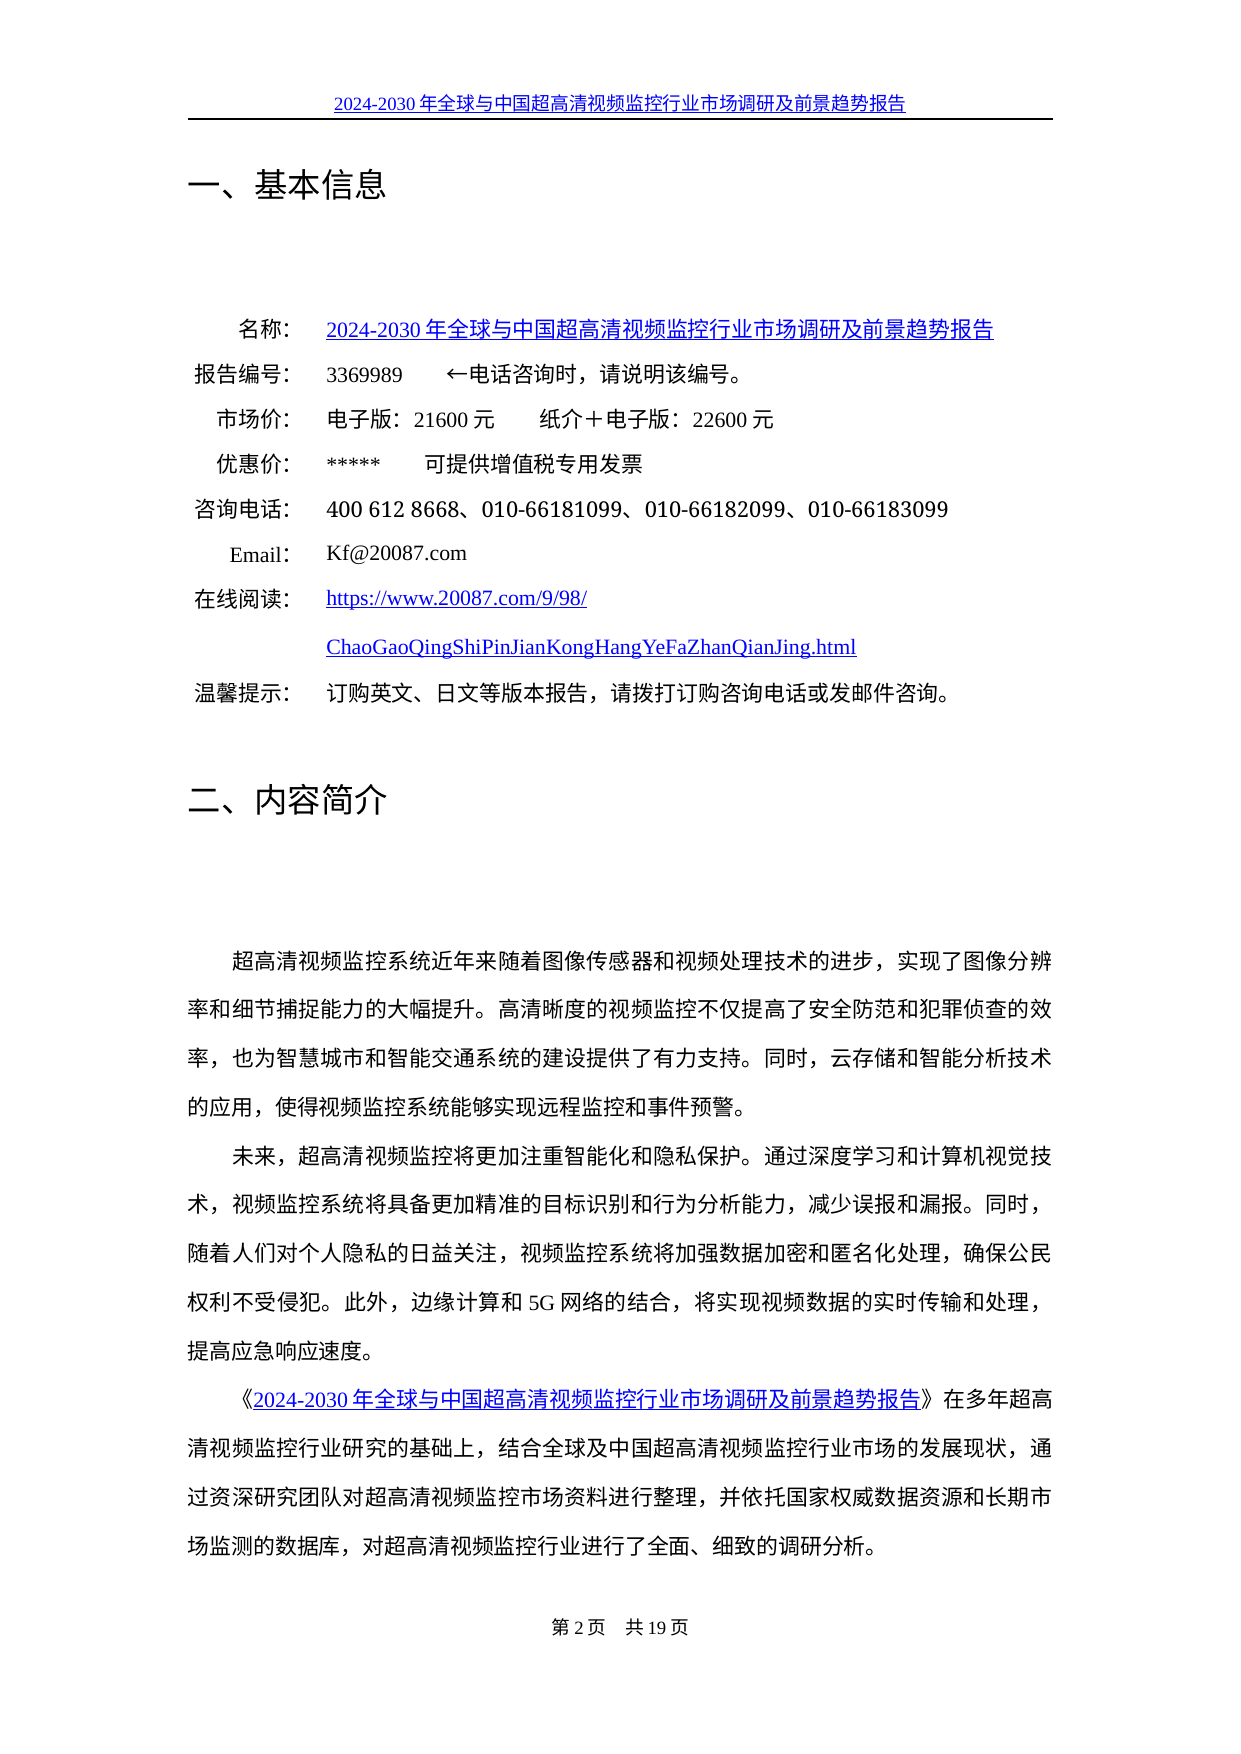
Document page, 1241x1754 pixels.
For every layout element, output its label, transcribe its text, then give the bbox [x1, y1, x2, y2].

table_cell 温馨提示： [167, 675, 315, 720]
table_cell 咨询电话： [167, 492, 315, 537]
table_cell 报告编号： [167, 357, 315, 402]
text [187, 943, 1053, 1561]
table_cell 优惠价： [167, 447, 315, 492]
table_cell Kf@20087.com [315, 537, 1073, 582]
table_cell ***** 可提供增值税专用发票 [315, 447, 1073, 492]
title 一、基本信息 [187, 150, 1053, 215]
table_header 2024-2030年全球与中国超高清视频监控行业市场调研及前景趋势报告 [315, 312, 1073, 357]
table_cell [315, 582, 1073, 675]
table_cell 在线阅读： [167, 582, 315, 675]
table_cell 400 612 8668、010-66181099、010-66182099、010-66183099 [315, 492, 1073, 537]
table_cell 3369989 ←电话咨询时，请说明该编号。 [315, 357, 1073, 402]
table_cell 市场价： [167, 402, 315, 447]
table_cell 电子版：21600 元 纸介＋电子版：22600 元 [315, 402, 1073, 447]
title 二、内容简介 [187, 766, 1053, 831]
table_header 名称： [167, 312, 315, 357]
table_cell 订购英文、日文等版本报告，请拨打订购咨询电话或发邮件咨询。 [315, 675, 1073, 720]
table_cell Email： [167, 537, 315, 582]
